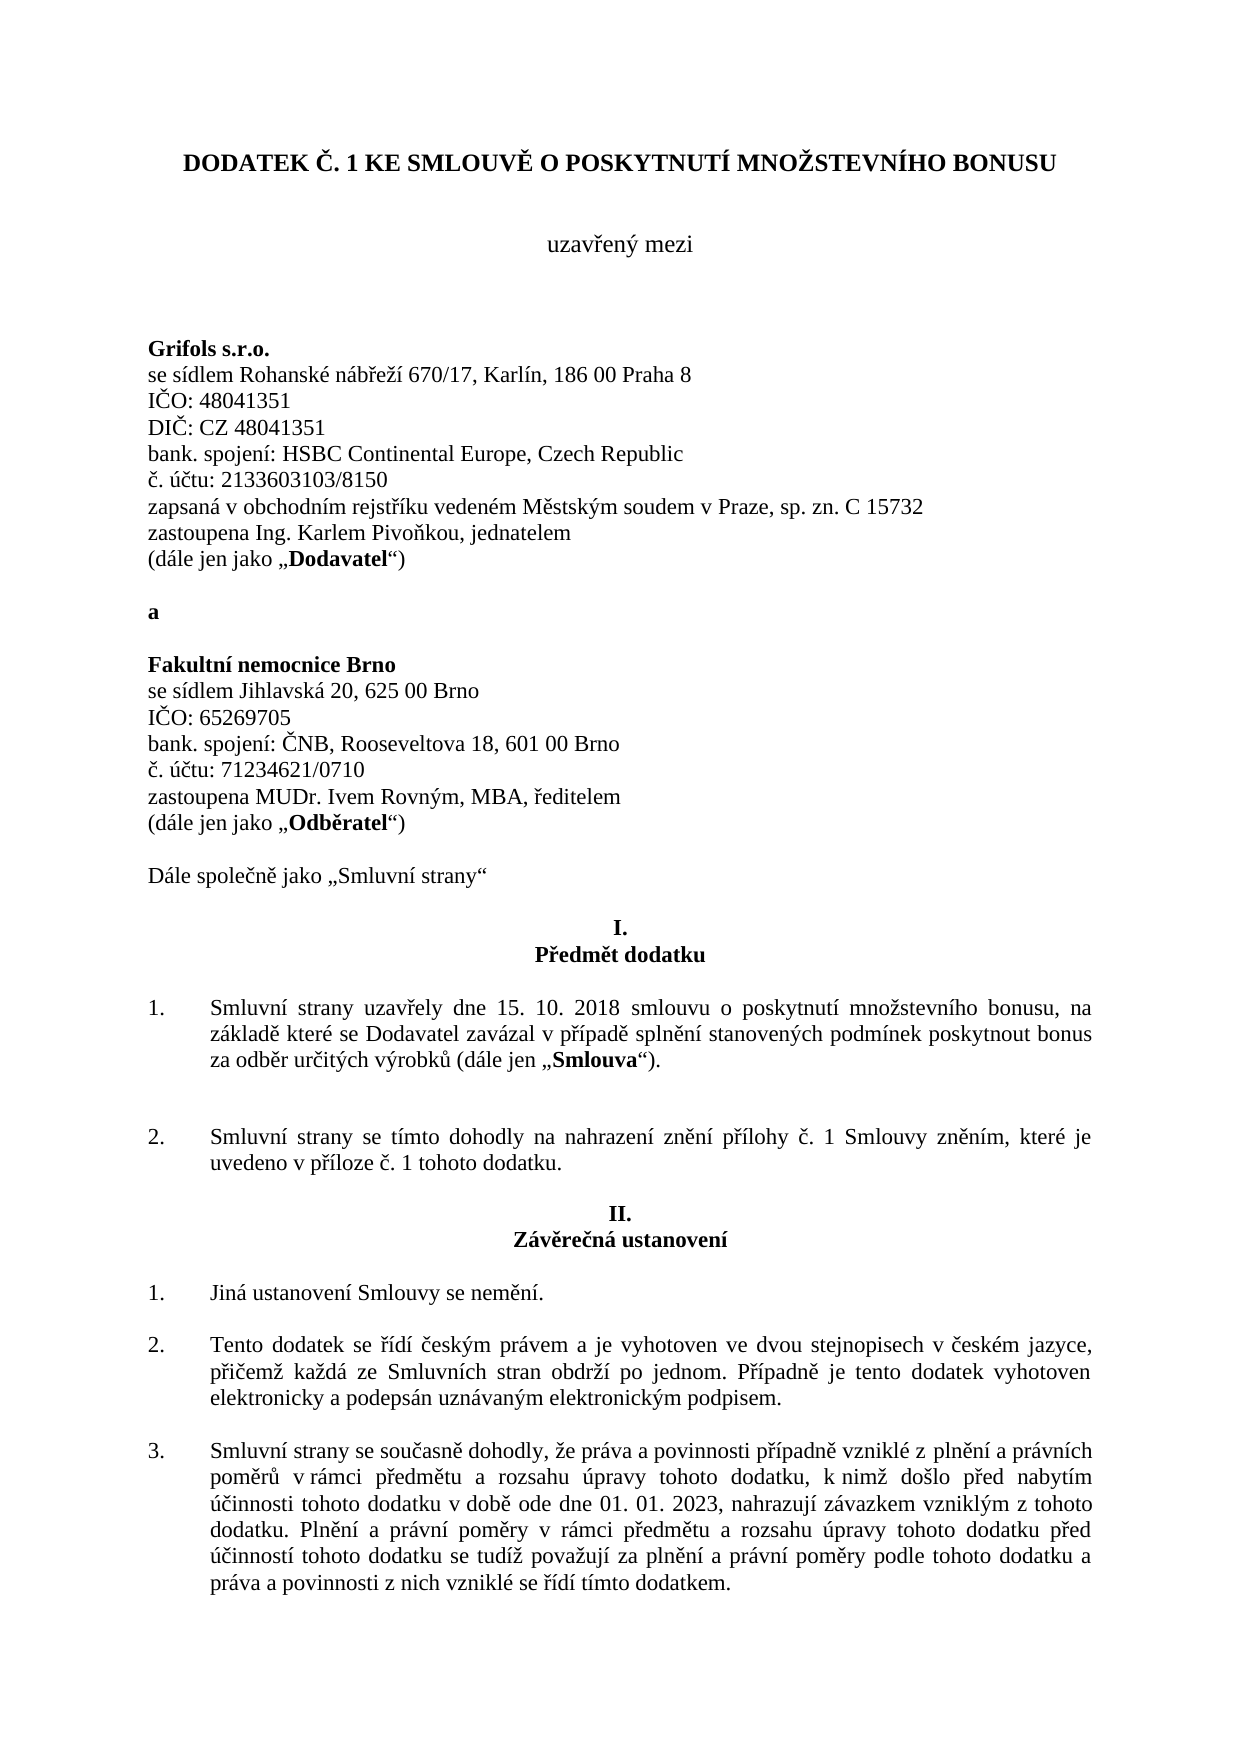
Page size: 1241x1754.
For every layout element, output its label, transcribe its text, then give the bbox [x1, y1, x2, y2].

text Dále společně jako „Smluvní strany“ [148, 862, 1093, 888]
text IČO: 48041351 [148, 387, 1093, 414]
text (dále jen jako „Odběratel“) [148, 809, 1093, 835]
text se sídlem Rohanské nábřeží 670/17, Karlín, 186 00 Praha 8 [148, 361, 1093, 387]
text č. účtu: 2133603103/8150 [148, 466, 1093, 493]
text I. [148, 914, 1093, 941]
text IČO: 65269705 [148, 704, 1093, 730]
text II. [148, 1200, 1093, 1226]
text a [148, 598, 1093, 624]
text zastoupena Ing. Karlem Pivoňkou, jednatelem [148, 519, 1093, 546]
text (dále jen jako „Dodavatel“) [148, 546, 1093, 572]
text č. účtu: 71234621/0710 [148, 756, 1093, 783]
text Předmět dodatku [148, 941, 1093, 967]
list Smluvní strany se současně dohodly, že práva a povinnosti případně vzniklé z plnění a právních poměrů v rámci předmětu a rozsahu úpravy tohoto dodatku, k nimž došlo před nabytím účinnosti tohoto dodatku v době ode dne 01. 01. 2023, nahrazují závazkem vzniklým z tohoto dodatku. Plnění a právní poměry v rámci předmětu a rozsahu úpravy tohoto dodatku před účinností tohoto dodatku se tudíž považují za plnění a právní poměry podle tohoto dodatku a práva a povinnosti z nich vzniklé se řídí tímto dodatkem. [148, 1437, 1093, 1595]
text DIČ: CZ 48041351 [148, 414, 1093, 440]
text Grifols s.r.o. [148, 335, 1093, 361]
list Jiná ustanovení Smlouvy se nemění. [148, 1279, 1093, 1305]
list Smluvní strany uzavřely dne 15. 10. 2018 smlouvu o poskytnutí množstevního bonusu, na základě které se Dodavatel zavázal v případě splnění stanovených podmínek poskytnout bonus za odběr určitých výrobků (dále jen „Smlouva“). [148, 993, 1093, 1073]
text bank. spojení: ČNB, Rooseveltova 18, 601 00 Brno [148, 730, 1093, 756]
text DODATEK Č. 1 KE SMLOUVĚ O POSKYTNUTÍ MNOŽSTEVNÍHO BONUSU [148, 148, 1093, 176]
text Fakultní nemocnice Brno [148, 651, 1093, 677]
text se sídlem Jihlavská 20, 625 00 Brno [148, 677, 1093, 704]
text bank. spojení: HSBC Continental Europe, Czech Republic [148, 440, 1093, 466]
text Závěrečná ustanovení [148, 1226, 1093, 1252]
text zastoupena MUDr. Ivem Rovným, MBA, ředitelem [148, 783, 1093, 809]
text uzavřený mezi [148, 229, 1093, 258]
text zapsaná v obchodním rejstříku vedeném Městským soudem v Praze, sp. zn. C 15732 [148, 493, 1093, 519]
list Tento dodatek se řídí českým právem a je vyhotoven ve dvou stejnopisech v českém jazyce, přičemž každá ze Smluvních stran obdrží po jednom. Případně je tento dodatek vyhotoven elektronicky a podepsán uznávaným elektronickým podpisem. [148, 1332, 1093, 1411]
list Smluvní strany se tímto dohodly na nahrazení znění přílohy č. 1 Smlouvy zněním, které je uvedeno v příloze č. 1 tohoto dodatku. [148, 1123, 1093, 1176]
